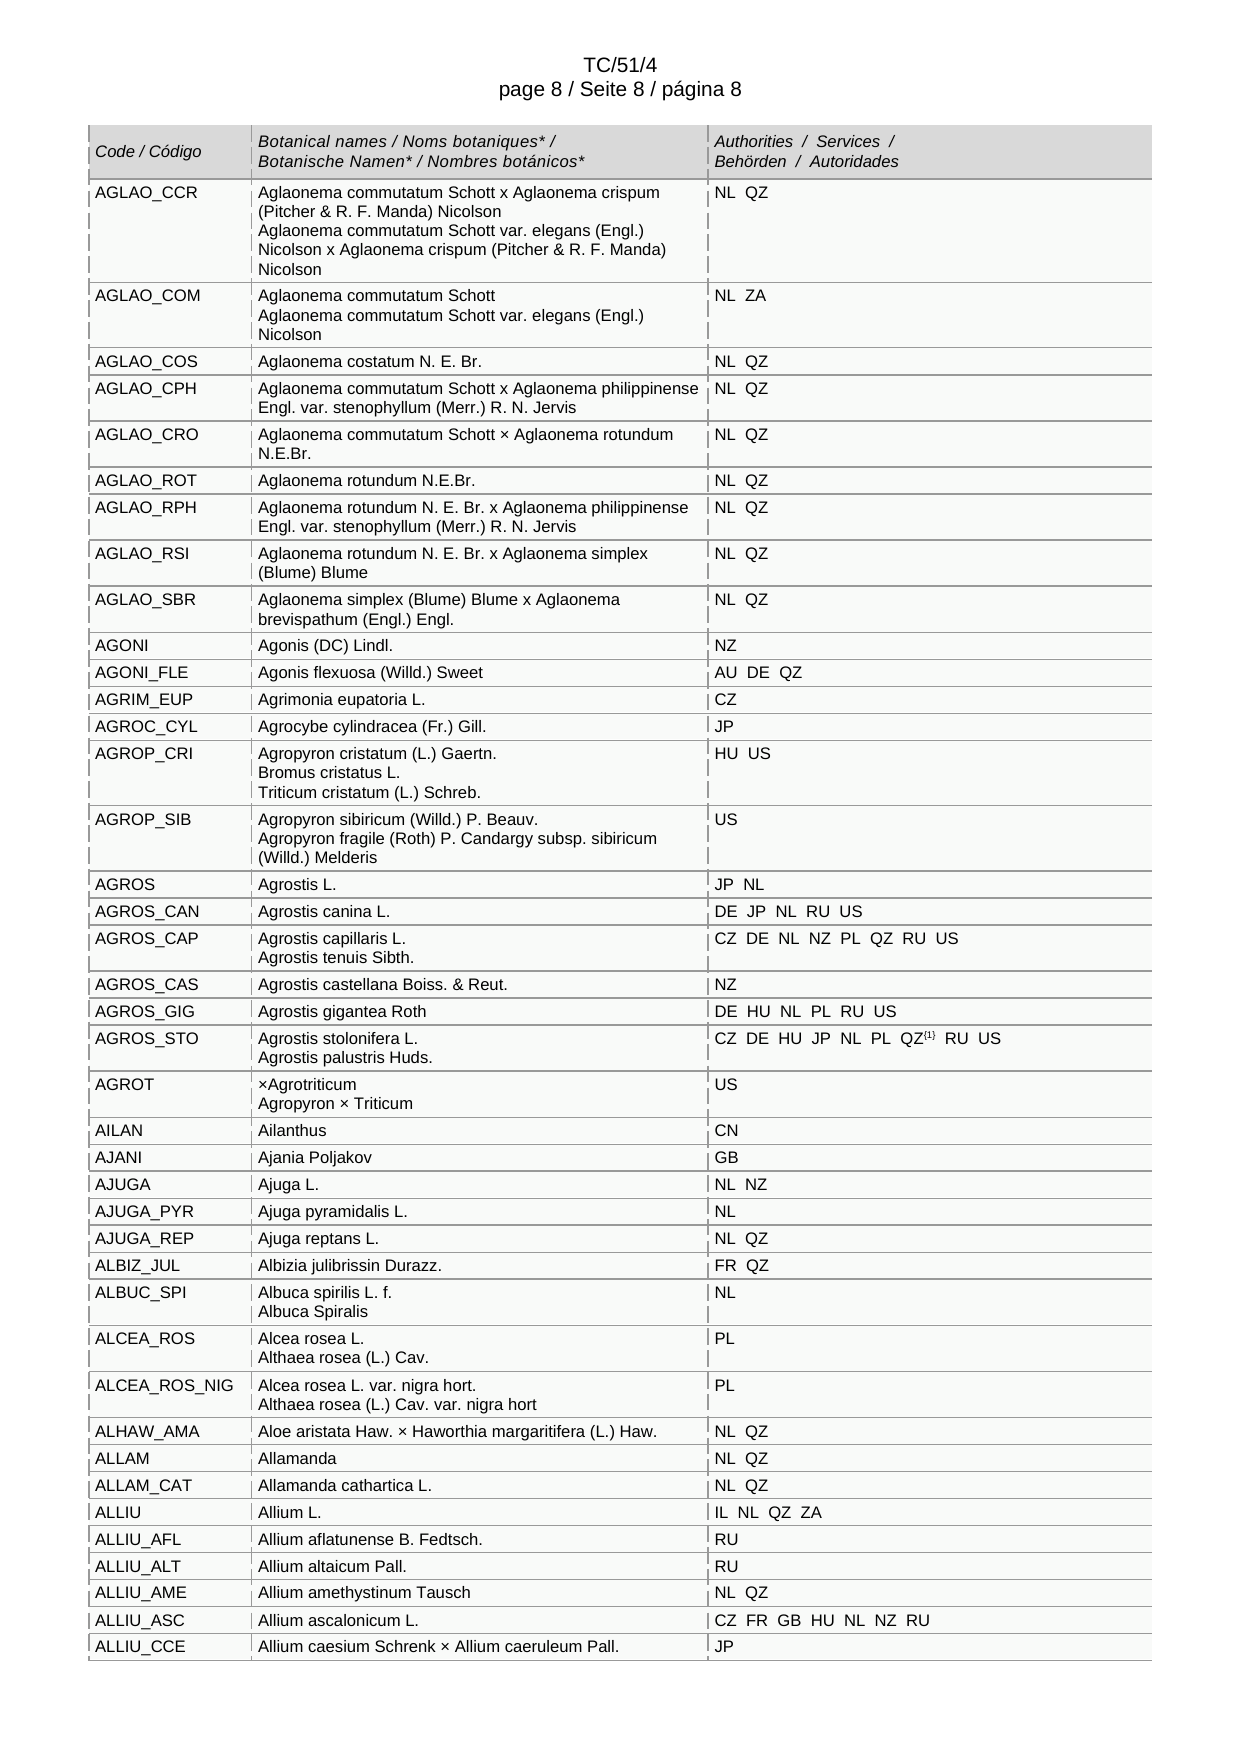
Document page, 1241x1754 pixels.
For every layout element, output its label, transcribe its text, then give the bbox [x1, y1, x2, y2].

table_cell Allium caesium Schrenk × Allium caeruleum Pall. [252, 1634, 708, 1659]
table_cell AGROS_STO [89, 1026, 252, 1070]
table_cell Ajuga L. [252, 1172, 708, 1197]
table_cell FR QZ [708, 1253, 1152, 1278]
table_cell ALLIU [89, 1499, 252, 1525]
table_cell CZ [708, 687, 1152, 712]
table_cell GB [708, 1145, 1152, 1170]
table_cell AGROC_CYL [89, 714, 252, 739]
table_cell ALLIU_AME [89, 1580, 252, 1606]
table_cell Ailanthus [252, 1118, 708, 1143]
table_cell JP [708, 1634, 1152, 1659]
table_cell Allium ascalonicum L. [252, 1607, 708, 1633]
table_cell Albuca spirilis L. f. Albuca Spiralis [252, 1280, 708, 1324]
table_cell AGONI [89, 633, 252, 658]
table_cell Alcea rosea L. var. nigra hort. Althaea rosea (L.) Cav. var. nigra hort [252, 1372, 708, 1417]
table_cell HU US [708, 741, 1152, 805]
table_cell AGRIM_EUP [89, 687, 252, 712]
table_cell Agrostis capillaris L. Agrostis tenuis Sibth. [252, 926, 708, 970]
table_cell Ajuga pyramidalis L. [252, 1199, 708, 1224]
table_cell Agrimonia eupatoria L. [252, 687, 708, 712]
table_cell AGLAO_ROT [89, 468, 252, 493]
table_cell AGLAO_COM [89, 283, 252, 347]
table_cell Agrostis stolonifera L. Agrostis palustris Huds. [252, 1026, 708, 1070]
table_cell AJUGA_REP [89, 1226, 252, 1251]
table_header Botanical names / Noms botaniques* / Botanische Namen* / Nombres botánicos* [252, 125, 708, 178]
table_cell DE JP NL RU US [708, 899, 1152, 924]
table_cell CZ FR GB HU NL NZ RU [708, 1607, 1152, 1633]
table_cell CZ DE NL NZ PL QZ RU US [708, 926, 1152, 970]
table_cell Aglaonema commutatum Schott x Aglaonema philippinense Engl. var. stenophyllum (Merr.) R. N. Jervis [252, 376, 708, 420]
table_cell NL QZ [708, 376, 1152, 420]
table_cell DE HU NL PL RU US [708, 999, 1152, 1024]
table_cell ALLIU_ASC [89, 1607, 252, 1633]
table_cell NZ [708, 633, 1152, 658]
table_cell NL QZ [708, 348, 1152, 374]
table_cell AJANI [89, 1145, 252, 1170]
table_cell Allamanda cathartica L. [252, 1472, 708, 1498]
table_cell Allium L. [252, 1499, 708, 1525]
table_cell US [708, 1072, 1152, 1116]
table_cell ALBIZ_JUL [89, 1253, 252, 1278]
table_cell NL QZ [708, 1226, 1152, 1251]
table_cell Albizia julibrissin Durazz. [252, 1253, 708, 1278]
table_cell Agrostis canina L. [252, 899, 708, 924]
table_cell Aglaonema simplex (Blume) Blume x Aglaonema brevispathum (Engl.) Engl. [252, 587, 708, 632]
table_cell NL NZ [708, 1172, 1152, 1197]
table_cell NL QZ [708, 495, 1152, 539]
table_cell ALLAM [89, 1445, 252, 1471]
table_cell Allamanda [252, 1445, 708, 1471]
table_cell Alcea rosea L. Althaea rosea (L.) Cav. [252, 1326, 708, 1371]
table_cell Allium altaicum Pall. [252, 1553, 708, 1579]
table_cell AGROS_GIG [89, 999, 252, 1024]
table_cell Aglaonema commutatum Schott Aglaonema commutatum Schott var. elegans (Engl.) Nicolson [252, 283, 708, 347]
table_cell Agonis (DC) Lindl. [252, 633, 708, 658]
table_cell ALHAW_AMA [89, 1418, 252, 1444]
table_cell Aglaonema costatum N. E. Br. [252, 348, 708, 374]
table_cell NL QZ [708, 1418, 1152, 1444]
table_cell PL [708, 1326, 1152, 1371]
table_header Authorities / Services / Behörden / Autoridades [708, 125, 1152, 178]
table_cell Aloe aristata Haw. × Haworthia margaritifera (L.) Haw. [252, 1418, 708, 1444]
table_cell Agrostis castellana Boiss. & Reut. [252, 972, 708, 997]
table_cell NL [708, 1199, 1152, 1224]
table_cell AGONI_FLE [89, 660, 252, 686]
table_cell ALBUC_SPI [89, 1280, 252, 1324]
table_cell AJUGA_PYR [89, 1199, 252, 1224]
table_cell Agrostis L. [252, 872, 708, 897]
table_cell Agropyron cristatum (L.) Gaertn. Bromus cristatus L. Triticum cristatum (L.) Schreb. [252, 741, 708, 805]
table_cell PL [708, 1372, 1152, 1417]
table_cell ALLAM_CAT [89, 1472, 252, 1498]
table_cell NL [708, 1280, 1152, 1324]
table_cell NL QZ [708, 1445, 1152, 1471]
table_cell AGLAO_SBR [89, 587, 252, 632]
table_cell AGLAO_CRO [89, 422, 252, 466]
table_cell Ajuga reptans L. [252, 1226, 708, 1251]
table_header Code / Código [89, 125, 252, 178]
table_cell Aglaonema rotundum N.E.Br. [252, 468, 708, 493]
table_cell RU [708, 1526, 1152, 1552]
table_cell NL QZ [708, 468, 1152, 493]
table_cell AGLAO_CPH [89, 376, 252, 420]
table_cell ALLIU_ALT [89, 1553, 252, 1579]
table_cell ALCEA_ROS [89, 1326, 252, 1371]
table_cell Ajania Poljakov [252, 1145, 708, 1170]
table_cell JP NL [708, 872, 1152, 897]
table_cell NL QZ [708, 1580, 1152, 1606]
table_cell IL NL QZ ZA [708, 1499, 1152, 1525]
table_cell Aglaonema commutatum Schott x Aglaonema crispum (Pitcher & R. F. Manda) Nicolson Aglaonema commutatum Schott var. elegans (Engl.) Nicolson x Aglaonema crispum (Pitcher & R. F. Manda) Nicolson [252, 180, 708, 282]
table_cell AGROP_SIB [89, 806, 252, 870]
table_cell NZ [708, 972, 1152, 997]
table_cell ALCEA_ROS_NIG [89, 1372, 252, 1417]
table_cell JP [708, 714, 1152, 739]
table_cell Aglaonema rotundum N. E. Br. x Aglaonema philippinense Engl. var. stenophyllum (Merr.) R. N. Jervis [252, 495, 708, 539]
table_cell AGLAO_COS [89, 348, 252, 374]
table_cell AGROS_CAN [89, 899, 252, 924]
table_cell NL QZ [708, 180, 1152, 282]
table_cell Agonis flexuosa (Willd.) Sweet [252, 660, 708, 686]
table_cell RU [708, 1553, 1152, 1579]
table_cell AGROS_CAS [89, 972, 252, 997]
table_cell ×Agrotriticum Agropyron × Triticum [252, 1072, 708, 1116]
table_cell AGROT [89, 1072, 252, 1116]
table_cell Aglaonema rotundum N. E. Br. x Aglaonema simplex (Blume) Blume [252, 541, 708, 585]
table_cell AJUGA [89, 1172, 252, 1197]
table_cell AGLAO_RSI [89, 541, 252, 585]
table_cell Agrostis gigantea Roth [252, 999, 708, 1024]
table_cell Allium aflatunense B. Fedtsch. [252, 1526, 708, 1552]
table_cell CZ DE HU JP NL PL QZ{1} RU US [708, 1026, 1152, 1070]
table_cell US [708, 806, 1152, 870]
table_cell NL QZ [708, 422, 1152, 466]
table_cell NL QZ [708, 1472, 1152, 1498]
table_cell Allium amethystinum Tausch [252, 1580, 708, 1606]
table_cell NL QZ [708, 587, 1152, 632]
table_cell AGROP_CRI [89, 741, 252, 805]
table_cell ALLIU_CCE [89, 1634, 252, 1659]
table_cell AGLAO_RPH [89, 495, 252, 539]
table_cell Agropyron sibiricum (Willd.) P. Beauv. Agropyron fragile (Roth) P. Candargy subsp. sibiricum (Willd.) Melderis [252, 806, 708, 870]
table_cell AU DE QZ [708, 660, 1152, 686]
table_cell AGROS [89, 872, 252, 897]
table_cell NL QZ [708, 541, 1152, 585]
table_cell AGROS_CAP [89, 926, 252, 970]
table_cell Agrocybe cylindracea (Fr.) Gill. [252, 714, 708, 739]
table_cell AGLAO_CCR [89, 180, 252, 282]
table_cell Aglaonema commutatum Schott × Aglaonema rotundum N.E.Br. [252, 422, 708, 466]
table_cell AILAN [89, 1118, 252, 1143]
table_cell CN [708, 1118, 1152, 1143]
table_cell ALLIU_AFL [89, 1526, 252, 1552]
table_cell NL ZA [708, 283, 1152, 347]
